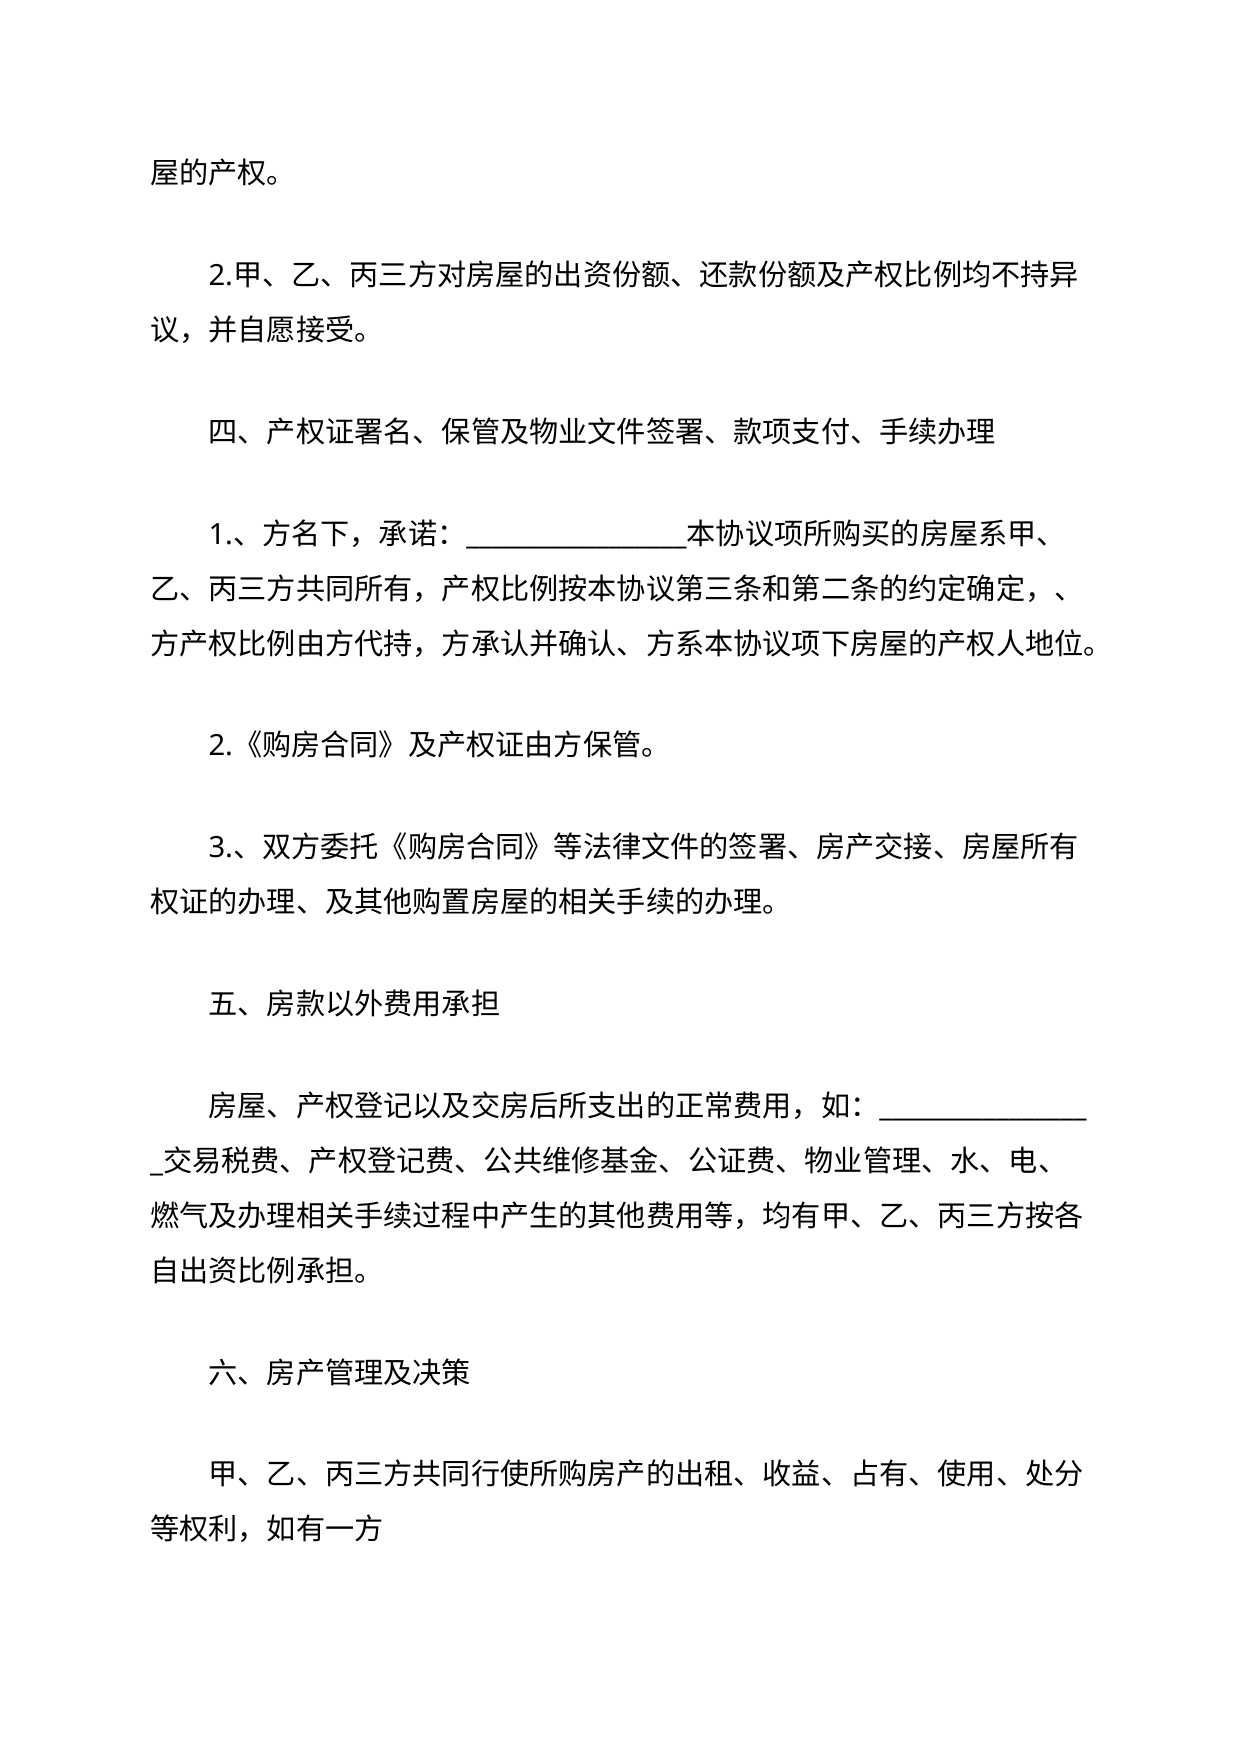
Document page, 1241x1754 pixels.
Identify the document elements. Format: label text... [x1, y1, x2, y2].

text 1.、方名下，承诺：_________________本协议项所购买的房屋系甲、乙、丙三方共同所有，产权比例按本协议第三条和第二条的约定确定，、方产权比例由方代持，方承认并确认、方系本协议项下房屋的产权人地位。 [150, 510, 1090, 662]
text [150, 150, 1090, 192]
text 六、房产管理及决策 [150, 1349, 1090, 1391]
text 房屋、产权登记以及交房后所支出的正常费用，如：_________________交易税费、产权登记费、公共维修基金、公证费、物业管理、水、电、燃气及办理相关手续过程中产生的其他费用等，均有甲、乙、丙三方按各自出资比例承担。 [150, 1082, 1090, 1290]
text 2.《购房合同》及产权证由方保管。 [150, 722, 1090, 764]
text 四、产权证署名、保管及物业文件签署、款项支付、手续办理 [150, 408, 1090, 451]
text 五、房款以外费用承担 [150, 981, 1090, 1023]
text 3.、双方委托《购房合同》等法律文件的签署、房产交接、房屋所有权证的办理、及其他购置房屋的相关手续的办理。 [150, 824, 1090, 921]
text 2.甲、乙、丙三方对房屋的出资份额、还款份额及产权比例均不持异议，并自愿接受。 [150, 252, 1090, 349]
text 甲、乙、丙三方共同行使所购房产的出租、收益、占有、使用、处分等权利，如有一方 [150, 1451, 1090, 1548]
